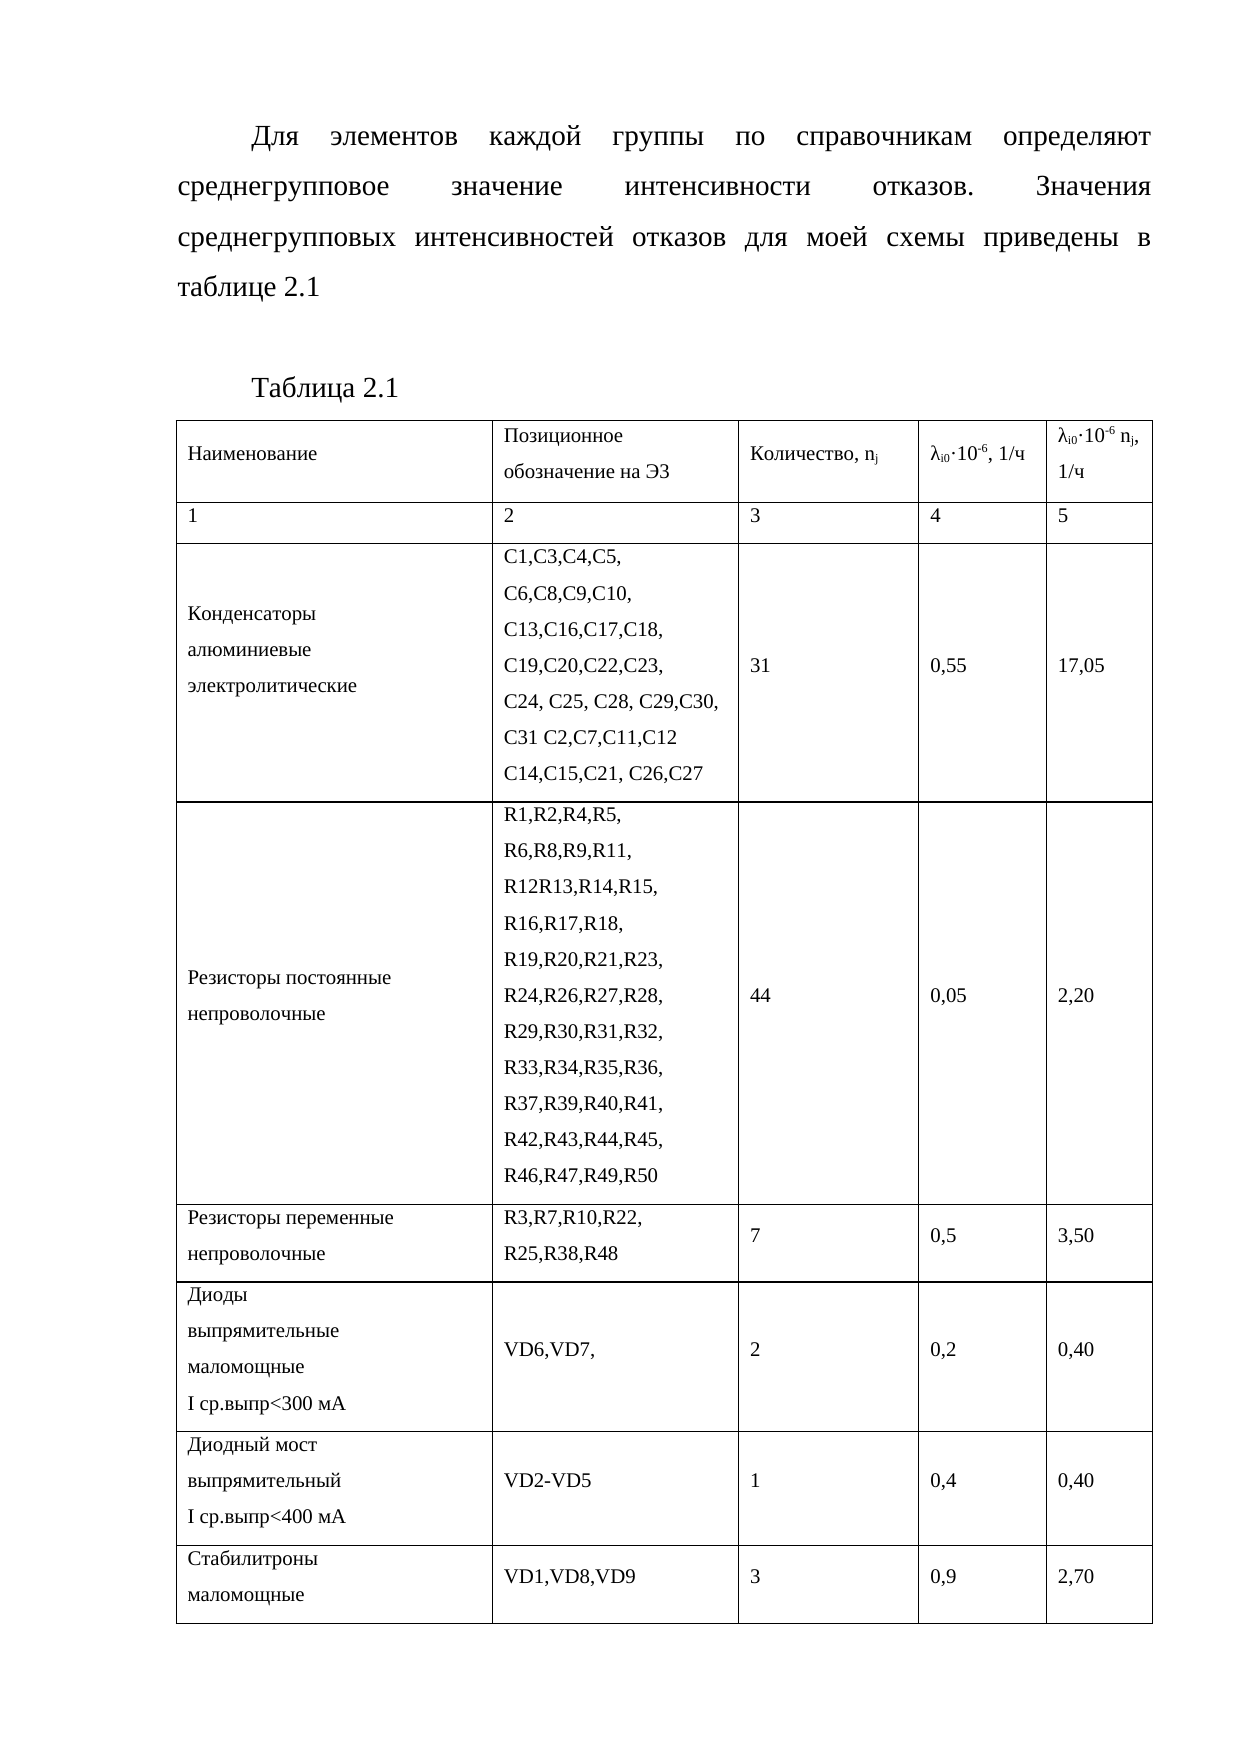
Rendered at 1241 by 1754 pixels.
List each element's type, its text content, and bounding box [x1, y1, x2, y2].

table_cell 1 [739, 1432, 918, 1545]
table_cell Конденсаторы алюминиевые электролитические [177, 544, 492, 801]
table_cell 4 [919, 503, 1046, 543]
table_cell 2,20 [1047, 803, 1152, 1203]
text Для элементов каждой группы по справочникам определяют среднегрупповое значение интенсивности отказов. Значения среднегрупповых интенсивностей отказов для моей схемы приведены в таблице 2.1 [177, 118, 1152, 303]
table_header λi0·10-6, 1/ч [919, 421, 1046, 502]
table_cell 3 [739, 503, 918, 543]
table_cell 5 [1047, 503, 1152, 543]
table_cell 0,05 [919, 803, 1046, 1203]
table_cell 0,4 [919, 1432, 1046, 1545]
table_cell 2 [493, 503, 738, 543]
table_cell R1,R2,R4,R5, R6,R8,R9,R11, R12R13,R14,R15, R16,R17,R18, R19,R20,R21,R23, R24,R26,R27,R28, R29,R30,R31,R32, R33,R34,R35,R36, R37,R39,R40,R41, R42,R43,R44,R45, R46,R47,R49,R50 [493, 803, 738, 1203]
table_cell 17,05 [1047, 544, 1152, 801]
table_cell 2,70 [1047, 1546, 1152, 1623]
table_header Позиционное обозначение на Э3 [493, 421, 738, 502]
table_cell 44 [739, 803, 918, 1203]
table_cell Резисторы постоянные непроволочные [177, 803, 492, 1203]
table_cell 0,5 [919, 1205, 1046, 1281]
table_header λi0·10-6 nj, 1/ч [1047, 421, 1152, 502]
table_cell 0,40 [1047, 1432, 1152, 1545]
text Таблица 2.1 [177, 370, 1152, 403]
table_cell C1,C3,C4,С5, C6,C8,С9,С10, С13,C16,C17,C18, С19,С20,С22,C23, C24, С25, С28, С29,С30, С31 C2,C7,С11,C12 C14,С15,С21, С26,С27 [493, 544, 738, 801]
table_cell 0,2 [919, 1283, 1046, 1431]
table_cell Стабилитроны маломощные [177, 1546, 492, 1623]
table_header Количество, nj [739, 421, 918, 502]
table_cell Диодный мост выпрямительный I ср.выпр<400 мА [177, 1432, 492, 1545]
table_cell Диоды выпрямительные маломощные I ср.выпр<300 мА [177, 1283, 492, 1431]
table_cell 2 [739, 1283, 918, 1431]
table_cell Резисторы переменные непроволочные [177, 1205, 492, 1281]
table_cell R3,R7,R10,R22, R25,R38,R48 [493, 1205, 738, 1281]
table_cell 3,50 [1047, 1205, 1152, 1281]
table_cell VD1,VD8,VD9 [493, 1546, 738, 1623]
table_cell 31 [739, 544, 918, 801]
table_header Наименование [177, 421, 492, 502]
table_cell 0,9 [919, 1546, 1046, 1623]
table_cell 0,55 [919, 544, 1046, 801]
table_cell 7 [739, 1205, 918, 1281]
table_cell VD2-VD5 [493, 1432, 738, 1545]
table_cell 1 [177, 503, 492, 543]
table_cell VD6,VD7, [493, 1283, 738, 1431]
table_cell 3 [739, 1546, 918, 1623]
table_cell 0,40 [1047, 1283, 1152, 1431]
